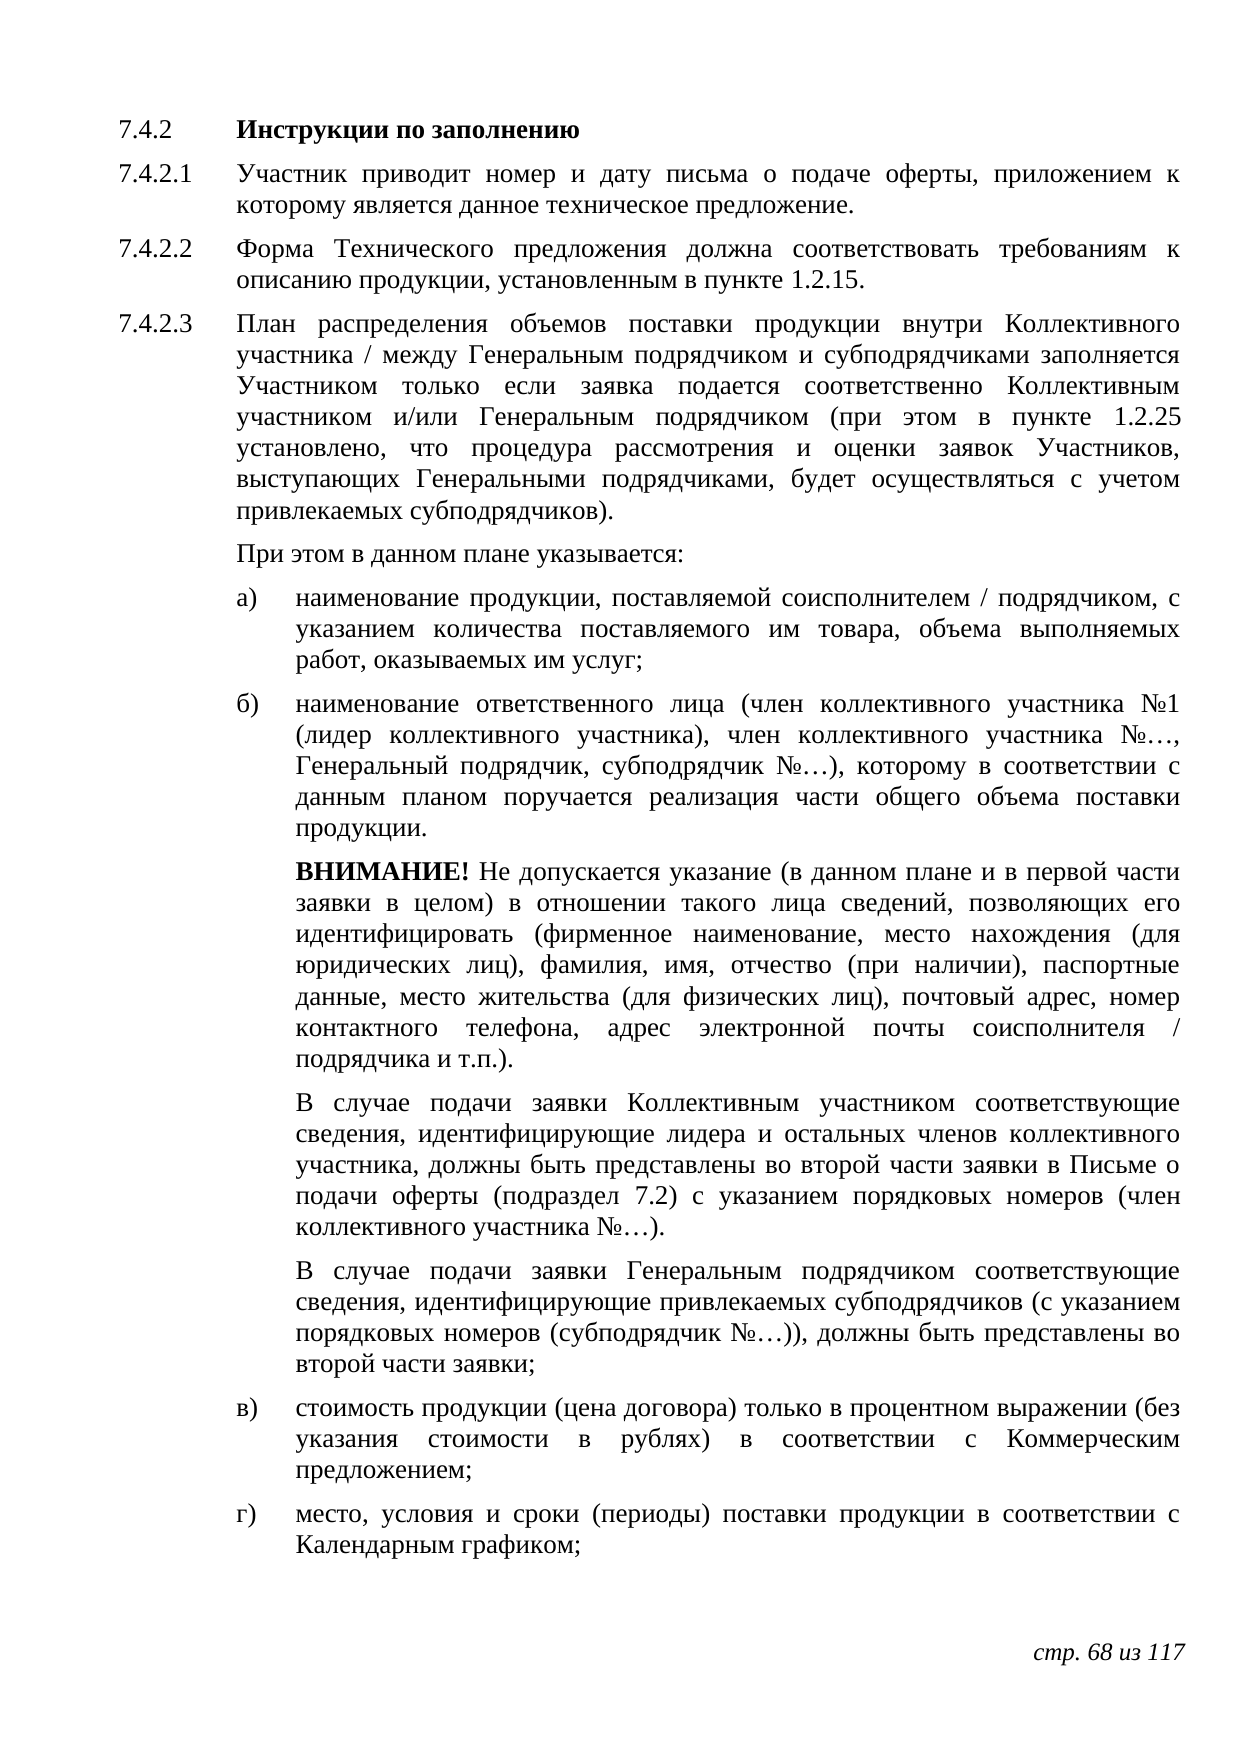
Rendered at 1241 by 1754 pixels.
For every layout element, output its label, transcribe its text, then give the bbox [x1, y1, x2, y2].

text Форма Технического предложения должна соответствовать требованиям к описанию продукции, установленным в пункте 1.2.15. [118, 232, 1181, 294]
text Инструкции по заполнению [118, 114, 1181, 145]
list При этом в данном плане указывается: [236, 537, 1181, 568]
list В случае подачи заявки Коллективным участником соответствующие сведения, идентифицирующие лидера и остальных членов коллективного участника, должны быть представлены во второй части заявки в Письме о подачи оферты (подраздел 7.2) с указанием порядковых номеров (член коллективного участника №…). [295, 1086, 1181, 1241]
list В случае подачи заявки Генеральным подрядчиком соответствующие сведения, идентифицирующие привлекаемых субподрядчиков (с указанием порядковых номеров (субподрядчик №…)), должны быть представлены во второй части заявки; [295, 1254, 1181, 1378]
list ВНИМАНИЕ! Не допускается указание (в данном плане и в первой части заявки в целом) в отношении такого лица сведений, позволяющих его идентифицировать (фирменное наименование, место нахождения (для юридических лиц), фамилия, имя, отчество (при наличии), паспортные данные, место жительства (для физических лиц), почтовый адрес, номер контактного телефона, адрес электронной почты соисполнителя / подрядчика и т.п.). [295, 855, 1181, 1073]
text стоимость продукции (цена договора) только в процентном выражении (без указания стоимости в рублях) в соответствии с Коммерческим предложением; [236, 1391, 1181, 1484]
text Участник приводит номер и дату письма о подаче оферты, приложением к которому является данное техническое предложение. [118, 157, 1181, 219]
text наименование ответственного лица (член коллективного участника №1 (лидер коллективного участника), член коллективного участника №…, Генеральный подрядчик, субподрядчик №…), которому в соответствии с данным планом поручается реализация части общего объема поставки продукции. [236, 687, 1181, 843]
text наименование продукции, поставляемой соисполнителем / подрядчиком, с указанием количества поставляемого им товара, объема выполняемых работ, оказываемых им услуг; [236, 581, 1181, 674]
text место, условия и сроки (периоды) поставки продукции в соответствии с Календарным графиком; [236, 1497, 1181, 1559]
text План распределения объемов поставки продукции внутри Коллективного участника / между Генеральным подрядчиком и субподрядчиками заполняется Участником только если заявка подается соответственно Коллективным участником и/или Генеральным подрядчиком (при этом в пункте 1.2.25 установлено, что процедура рассмотрения и оценки заявок Участников, выступающих Генеральными подрядчиками, будет осуществляться с учетом привлекаемых субподрядчиков). [118, 307, 1181, 525]
